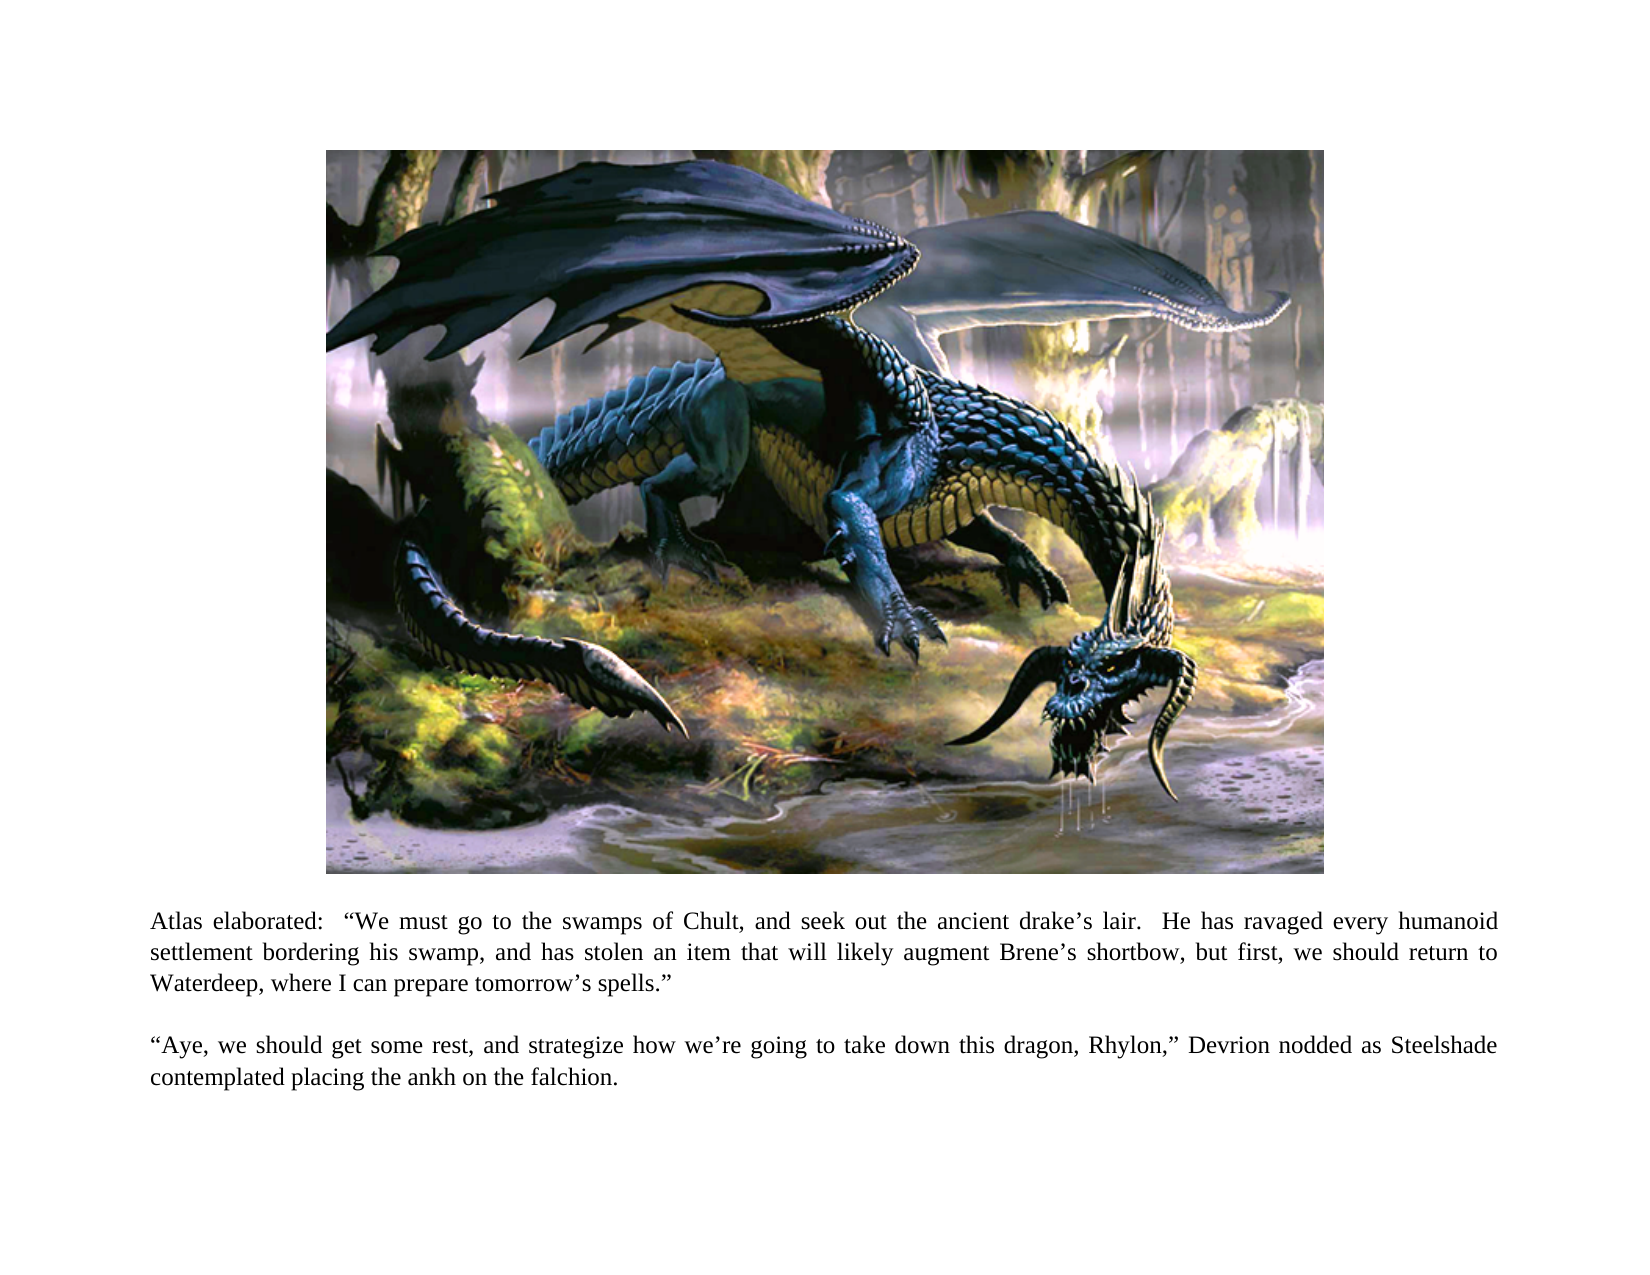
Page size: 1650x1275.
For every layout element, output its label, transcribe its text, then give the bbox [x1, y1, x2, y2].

text Atlas elaborated: “We must go to the swamps of Chult, and seek out the ancient drake’s lair. He has ravaged every humanoid settlement bordering his swamp, and has stolen an item that will likely augment Brene’s shortbow, but first, we should return to Waterdeep, where I can prepare tomorrow’s spells.” [150, 906, 1500, 997]
text “Aye, we should get some rest, and strategize how we’re going to take down this dragon, Rhylon,” Devrion nodded as Steelshade contemplated placing the ankh on the falchion. [150, 1031, 1500, 1090]
picture [326, 150, 1324, 874]
